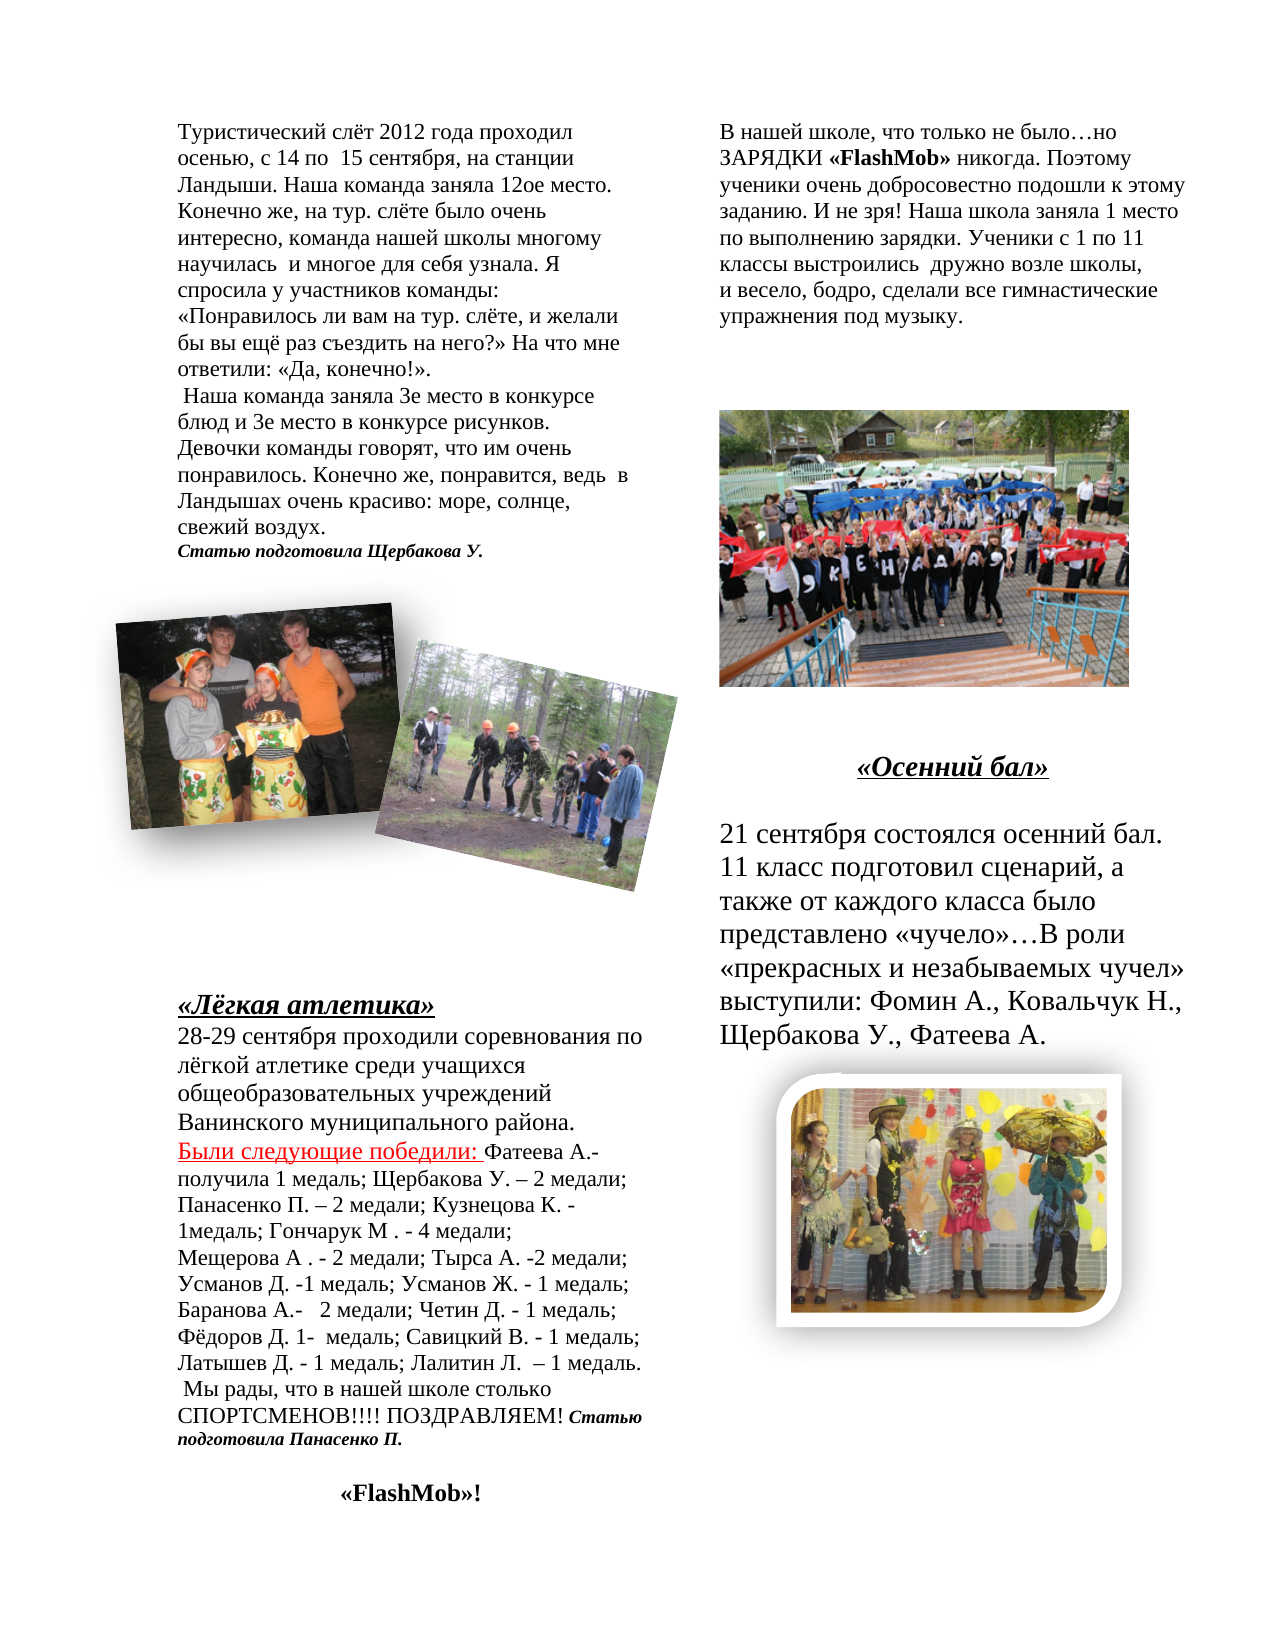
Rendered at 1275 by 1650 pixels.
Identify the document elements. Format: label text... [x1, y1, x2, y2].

text Мы рады, что в нашей школе столько СПОРТСМЕНОВ!!!! ПОЗДРАВЛЯЕМ! Статью подготовила Панасенко П. [177, 1376, 644, 1450]
text «Лёгкая атлетика» [177, 987, 644, 1021]
text Девочки команды говорят, что им очень понравилось. Конечно же, понравится, ведь в Ландышах очень красиво: море, солнце, свежий воздух. [177, 434, 644, 540]
picture [791, 1089, 1107, 1312]
text «FlashMob»! [177, 1478, 644, 1507]
text Наша команда заняла 3е место в конкурсе блюд и 3е место в конкурсе рисунков. [177, 382, 644, 434]
text Баранова А.- 2 медали; Четин Д. - 1 медаль; [177, 1296, 644, 1323]
text Статью подготовила Щербакова У. [177, 540, 644, 561]
text Латышев Д. - 1 медаль; Лалитин Л. – 1 медаль. [177, 1349, 644, 1376]
text 28-29 сентября проходили соревнования по лёгкой атлетике среди учащихся общеобразовательных учреждений Ванинского муниципального района. [177, 1021, 644, 1136]
text 11 класс подготовил сценарий, а также от каждого класса было представлено «чучело»…В роли «прекрасных и незабываемых чучел» [719, 849, 1186, 983]
text «Осенний бал» [719, 749, 1186, 782]
text Фёдоров Д. 1- медаль; Савицкий В. - 1 медаль; [177, 1323, 644, 1349]
text Туристический слёт 2012 года проходил осенью, с 14 по 15 сентября, на станции Ландыши. Наша команда заняла 12ое место. [177, 118, 644, 197]
text 21 сентября состоялся осенний бал. [719, 816, 1186, 849]
text выступили: Фомин А., Ковальчук Н., Щербакова У., Фатеева А. [719, 983, 1186, 1051]
picture [719, 410, 1129, 687]
text упражнения под музыку. [719, 303, 1186, 329]
text Конечно же, на тур. слёте было очень интересно, команда нашей школы многому научилась и многое для себя узнала. Я спросила у участников команды: «Понравилось ли вам на тур. слёте, и желали бы вы ещё раз съездить на него?» На что мне ответили: «Да, конечно!». [177, 197, 644, 382]
picture [116, 603, 677, 891]
text Были следующие победили: Фатеева А.- получила 1 медаль; Щербакова У. – 2 медали; Панасенко П. – 2 медали; Кузнецова К. -1медаль; Гончарук М . - 4 медали; Мещерова А . - 2 медали; Тырса А. -2 медали; [177, 1136, 644, 1270]
text В нашей школе, что только не было…но ЗАРЯДКИ «FlashMob» никогда. Поэтому ученики очень добросовестно подошли к этому заданию. И не зря! Наша школа заняла 1 место по выполнению зарядки. Ученики с 1 по 11 классы выстроились дружно возле школы, и весело, бодро, сделали все гимнастические [719, 118, 1186, 303]
text Усманов Д. -1 медаль; Усманов Ж. - 1 медаль; [177, 1270, 644, 1296]
